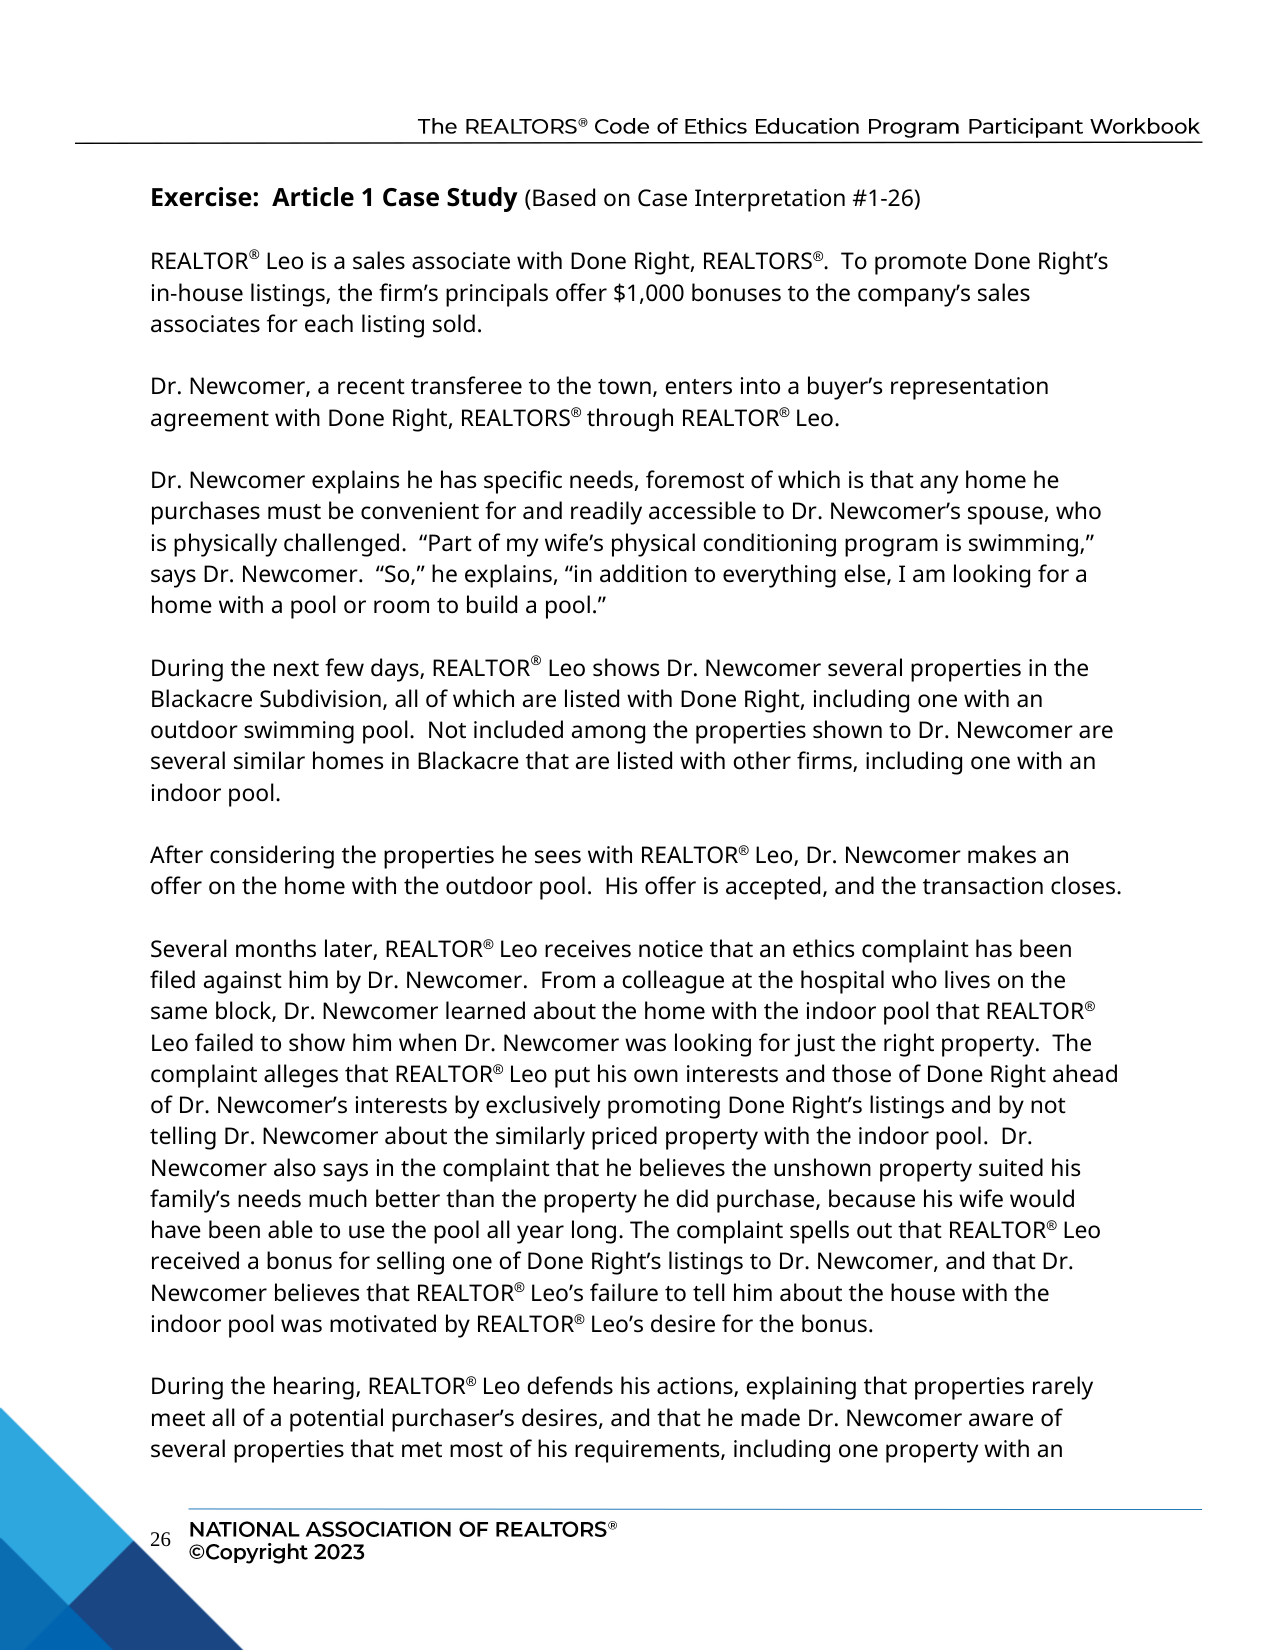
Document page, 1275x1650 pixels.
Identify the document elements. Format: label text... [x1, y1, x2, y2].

text Dr. Newcomer explains he has specific needs, foremost of which is that any home he purchases must be convenient for and readily accessible to Dr. Newcomer’s spouse, who is physically challenged. “Part of my wife’s physical conditioning program is swimming,” says Dr. Newcomer. “So,” he explains, “in addition to everything else, I am looking for a home with a pool or room to build a pool.” [150, 464, 1125, 620]
picture [0, 0, 1275, 1650]
text REALTOR® Leo is a sales associate with Done Right, REALTORS. To promote Done Right’s in-house listings, the firm’s principals offer $1,000 bonuses to the company’s sales associates for each listing sold. [150, 245, 1125, 339]
text After considering the properties he sees with REALTOR Leo, Dr. Newcomer makes an offer on the home with the outdoor pool. His offer is accepted, and the transaction closes. [150, 839, 1125, 902]
text Dr. Newcomer, a recent transferee to the town, enters into a buyer’s representation agreement with Done Right, REALTORS through REALTOR Leo. [150, 370, 1125, 433]
text Several months later, REALTOR Leo receives notice that an ethics complaint has been filed against him by Dr. Newcomer. From a colleague at the hospital who lives on the same block, Dr. Newcomer learned about the home with the indoor pool that REALTOR Leo failed to show him when Dr. Newcomer was looking for just the right property. The complaint alleges that REALTOR Leo put his own interests and those of Done Right ahead of Dr. Newcomer’s interests by exclusively promoting Done Right’s listings and by not telling Dr. Newcomer about the similarly priced property with the indoor pool. Dr. Newcomer also says in the complaint that he believes the unshown property suited his family’s needs much better than the property he did purchase, because his wife would have been able to use the pool all year long. The complaint spells out that REALTOR Leo received a bonus for selling one of Done Right’s listings to Dr. Newcomer, and that Dr. Newcomer believes that REALTOR Leo’s failure to tell him about the house with the indoor pool was motivated by REALTOR Leo’s desire for the bonus. [150, 933, 1125, 1339]
text During the next few days, REALTOR® Leo shows Dr. Newcomer several properties in the Blackacre Subdivision, all of which are listed with Done Right, including one with an outdoor swimming pool. Not included among the properties shown to Dr. Newcomer are several similar homes in Blackacre that are listed with other firms, including one with an indoor pool. [150, 652, 1125, 808]
text Exercise: Article 1 Case Study (Based on Case Interpretation #1-26) [150, 180, 1125, 214]
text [150, 1370, 1125, 1464]
